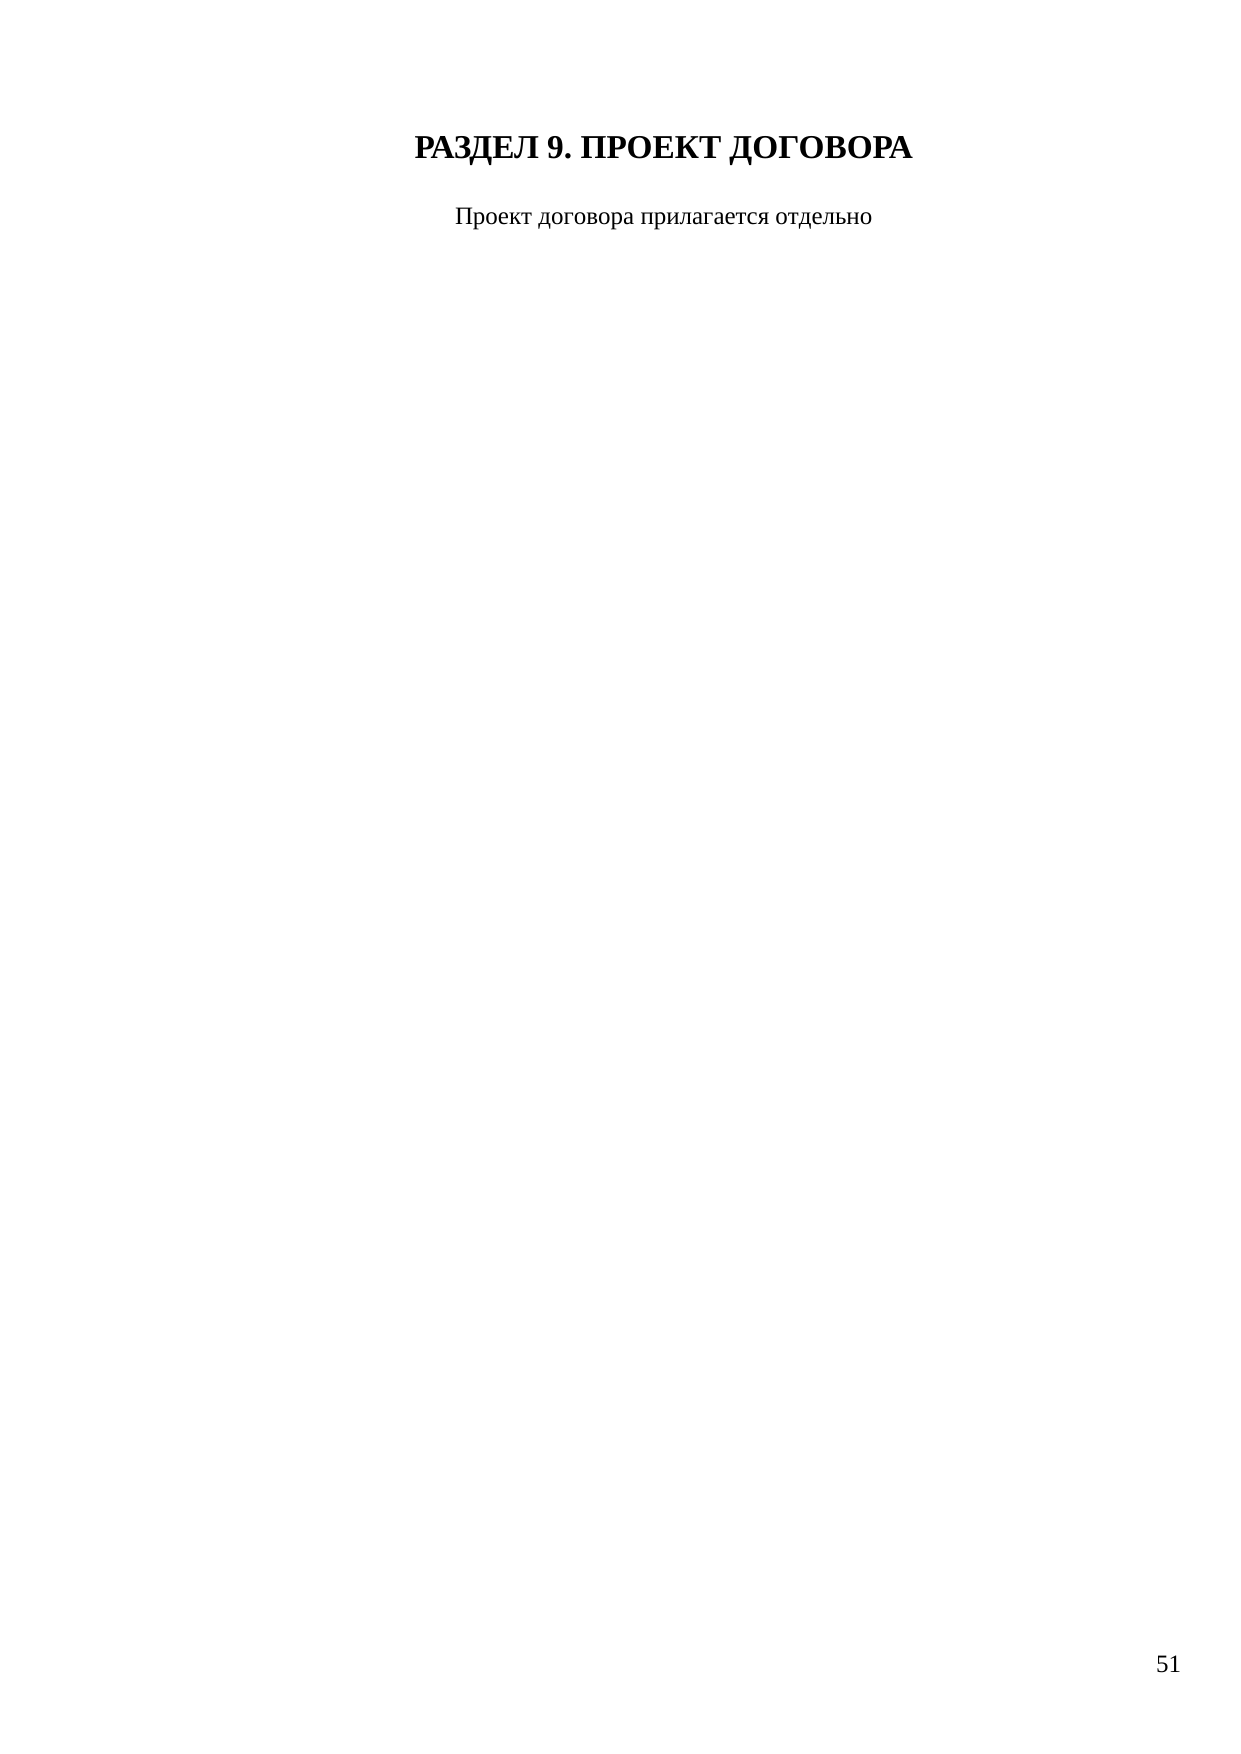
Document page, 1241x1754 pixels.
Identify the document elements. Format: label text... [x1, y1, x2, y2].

subtitle РАЗДЕЛ 9. ПРОЕКТ ДОГОВОРА [131, 128, 1196, 166]
text Проект договора прилагается отдельно [131, 201, 1196, 230]
